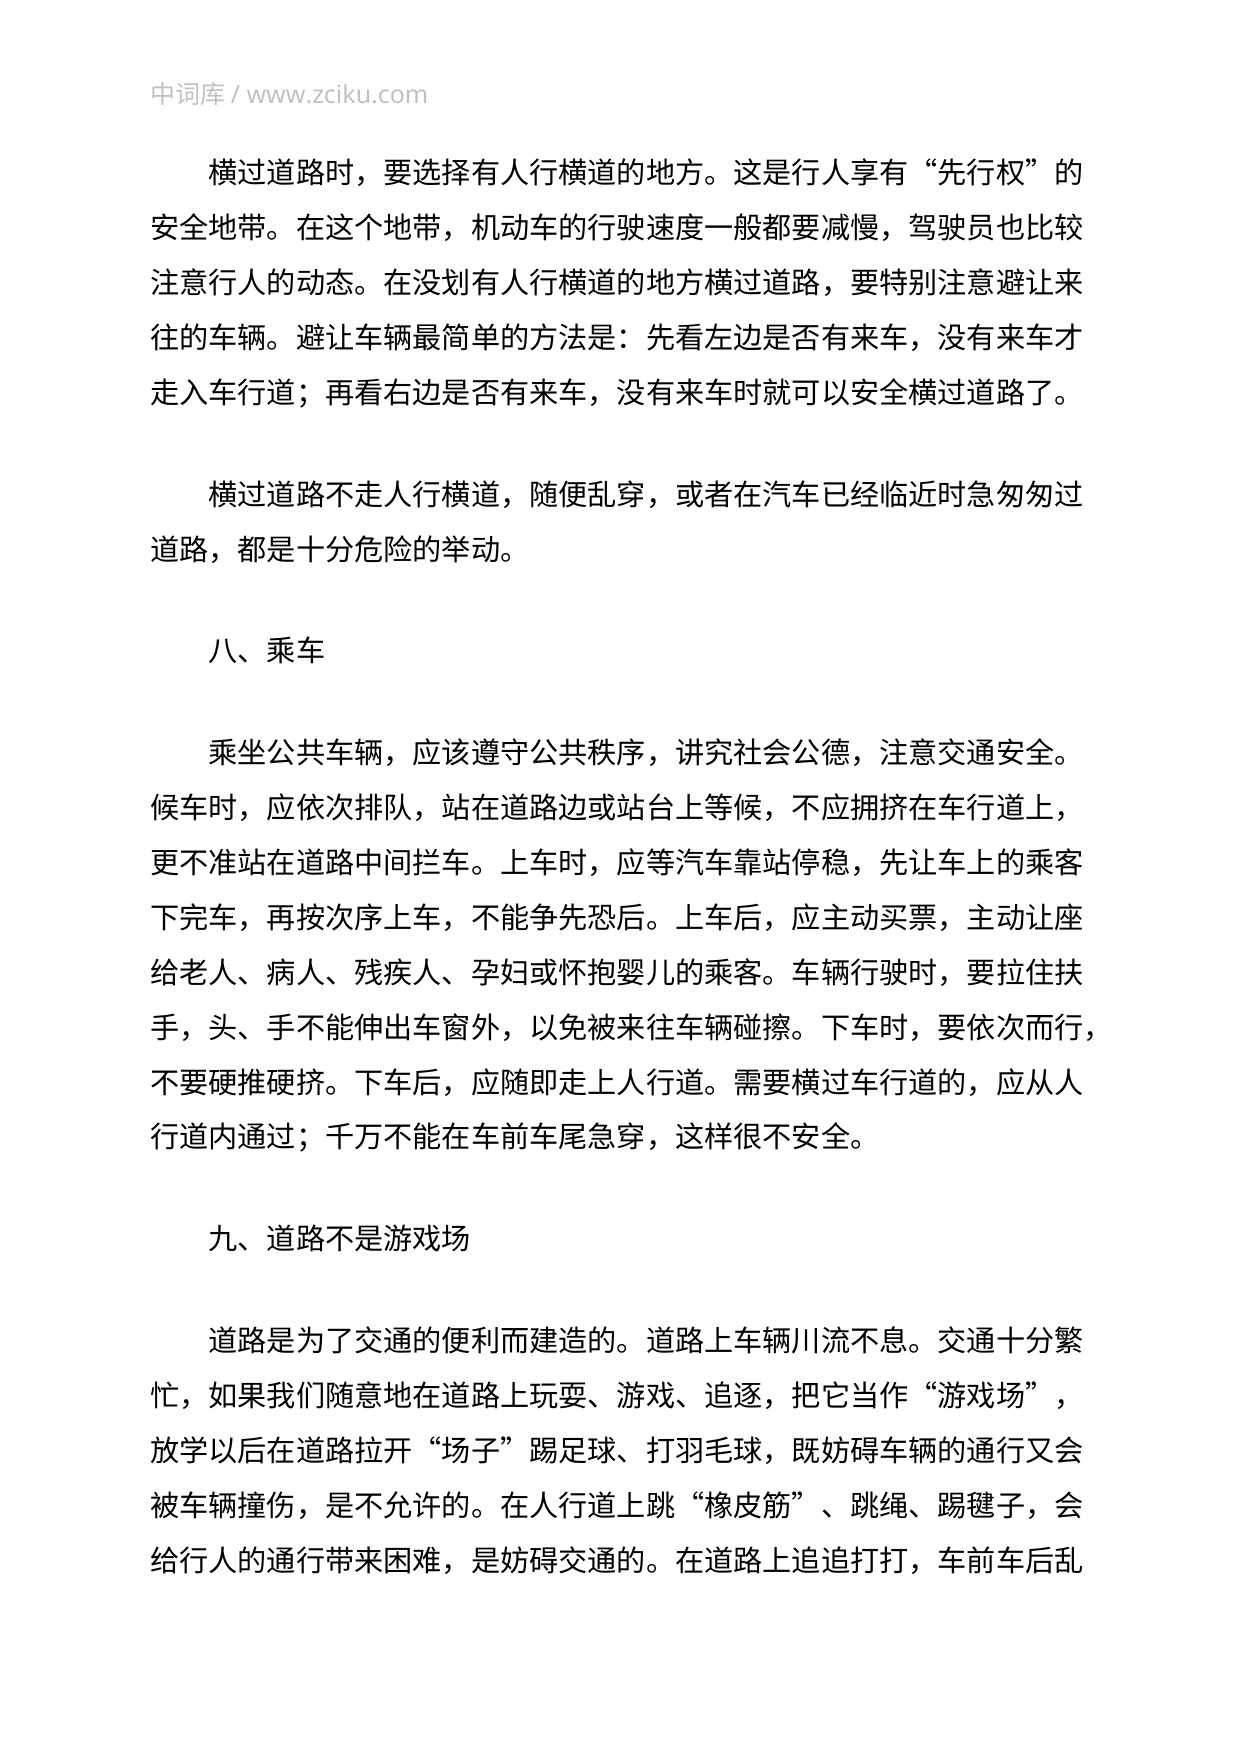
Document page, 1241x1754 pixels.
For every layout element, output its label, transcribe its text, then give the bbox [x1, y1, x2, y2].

text 横过道路时，要选择有人行横道的地方。这是行人享有“先行权”的安全地带。在这个地带，机动车的行驶速度一般都要减慢，驾驶员也比较注意行人的动态。在没划有人行横道的地方横过道路，要特别注意避让来往的车辆。避让车辆最简单的方法是：先看左边是否有来车，没有来车才走入车行道；再看右边是否有来车，没有来车时就可以安全横过道路了。 [150, 150, 1090, 412]
text 横过道路不走人行横道，随便乱穿，或者在汽车已经临近时急匆匆过道路，都是十分危险的举动。 [150, 471, 1090, 568]
text 八、乘车 [150, 628, 1090, 670]
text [150, 1318, 1090, 1579]
text 九、道路不是游戏场 [150, 1216, 1090, 1258]
text 乘坐公共车辆，应该遵守公共秩序，讲究社会公德，注意交通安全。候车时，应依次排队，站在道路边或站台上等候，不应拥挤在车行道上，更不准站在道路中间拦车。上车时，应等汽车靠站停稳，先让车上的乘客下完车，再按次序上车，不能争先恐后。上车后，应主动买票，主动让座给老人、病人、残疾人、孕妇或怀抱婴儿的乘客。车辆行驶时，要拉住扶手，头、手不能伸出车窗外，以免被来往车辆碰擦。下车时，要依次而行，不要硬推硬挤。下车后，应随即走上人行道。需要横过车行道的，应从人行道内通过；千万不能在车前车尾急穿，这样很不安全。 [150, 730, 1090, 1156]
